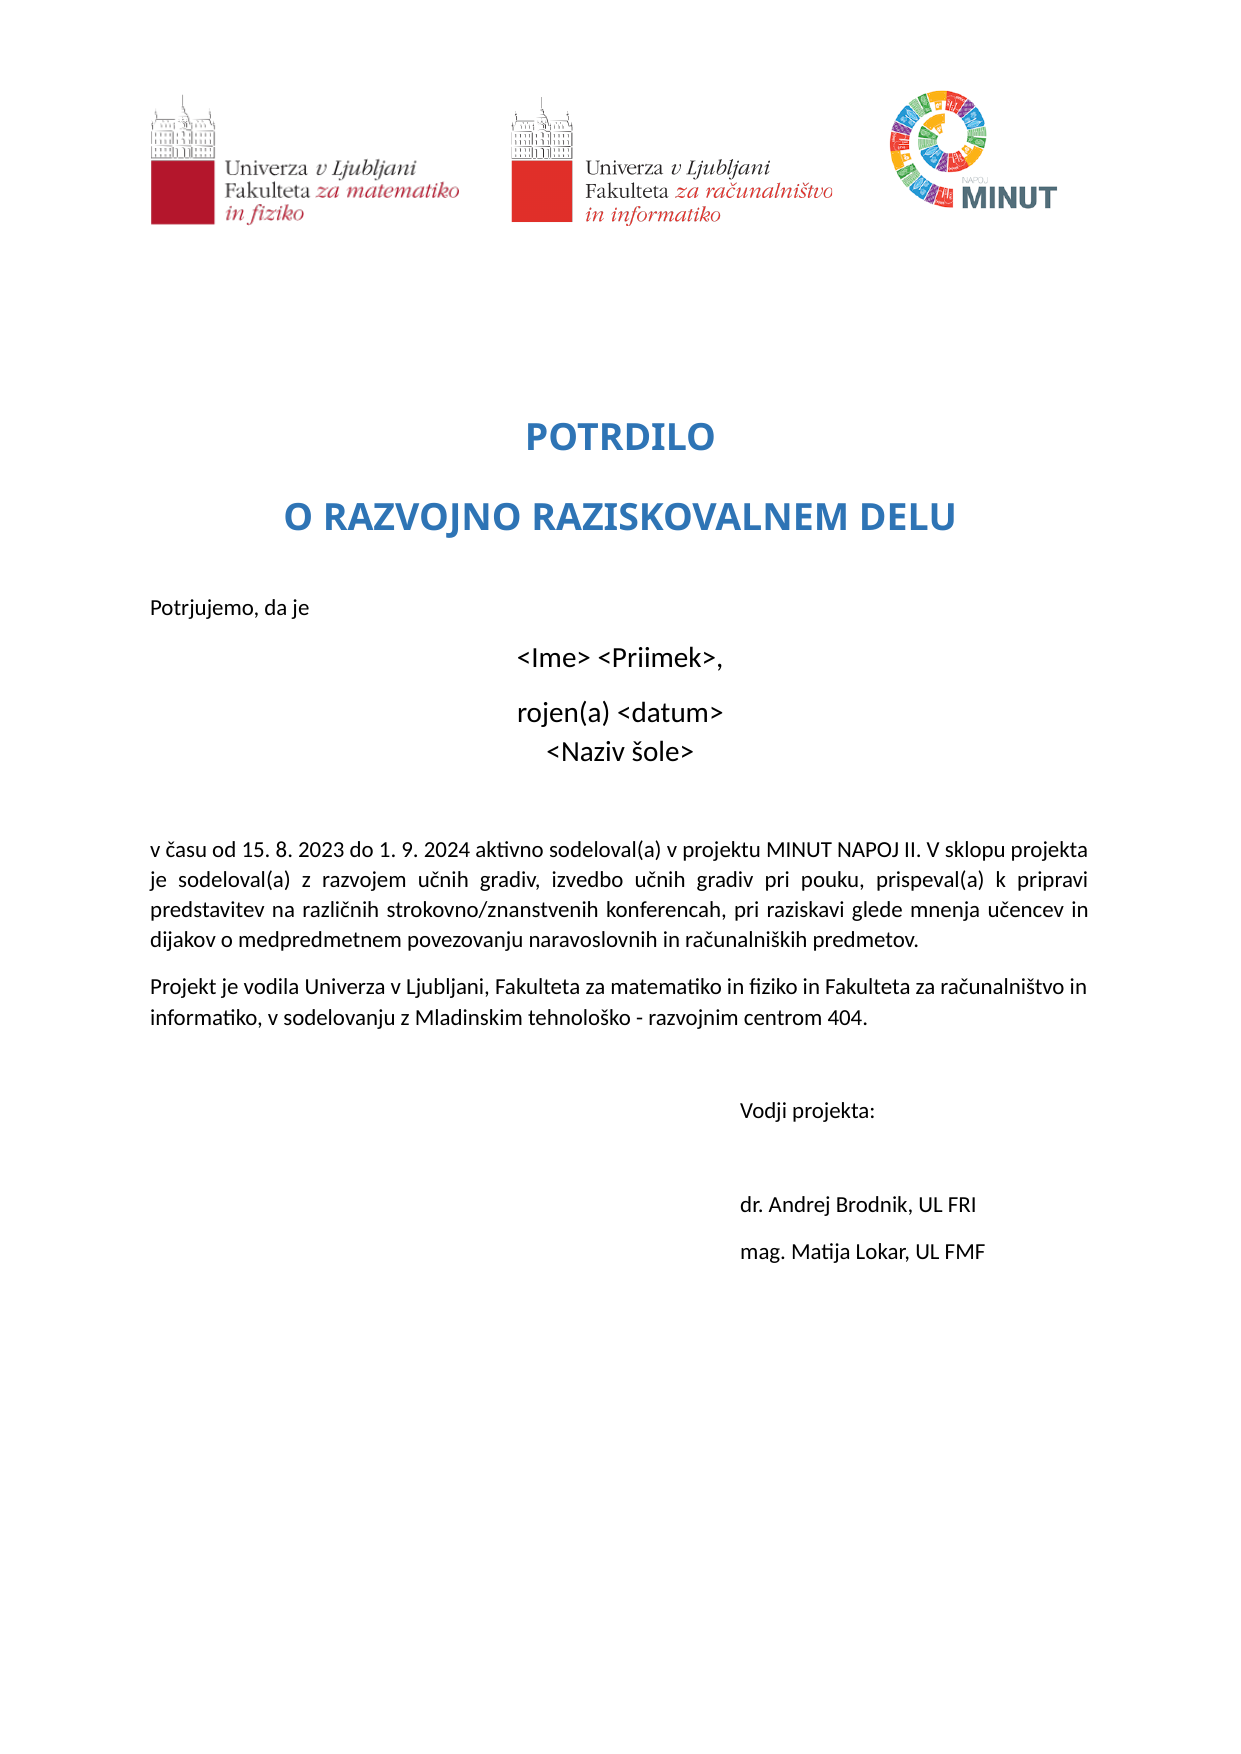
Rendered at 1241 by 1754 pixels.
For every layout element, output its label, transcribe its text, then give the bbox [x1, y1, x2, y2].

text rojen(a) <datum> <Naziv šole> [150, 694, 1090, 769]
text dr. Andrej Brodnik, UL FRI [740, 1190, 1090, 1218]
text mag. Matija Lokar, UL FMF [740, 1237, 1090, 1265]
subtitle O RAZVOJNO RAZISKOVALNEM DELU [150, 491, 1090, 542]
text Potrjujemo, da je [150, 593, 1090, 621]
subtitle POTRDILO [150, 411, 1090, 462]
text <Ime> <Priimek>, [150, 639, 1090, 675]
text v času od 15. 8. 2023 do 1. 9. 2024 aktivno sodeloval(a) v projektu MINUT NAPOJ II. V sklopu projekta je sodeloval(a) z razvojem učnih gradiv, izvedbo učnih gradiv pri pouku, prispeval(a) k pripravi predstavitev na različnih strokovno/znanstvenih konferencah, pri raziskavi glede mnenja učencev in dijakov o medpredmetnem povezovanju naravoslovnih in računalniških predmetov. [150, 835, 1090, 954]
picture [511, 97, 833, 226]
picture [150, 94, 460, 226]
text Projekt je vodila Univerza v Ljubljani, Fakulteta za matematiko in fiziko in Fakulteta za računalništvo in informatiko, v sodelovanju z Mladinskim tehnološko - razvojnim centrom 404. [150, 972, 1090, 1031]
text Vodji projekta: [740, 1096, 1090, 1124]
picture [863, 73, 1086, 226]
